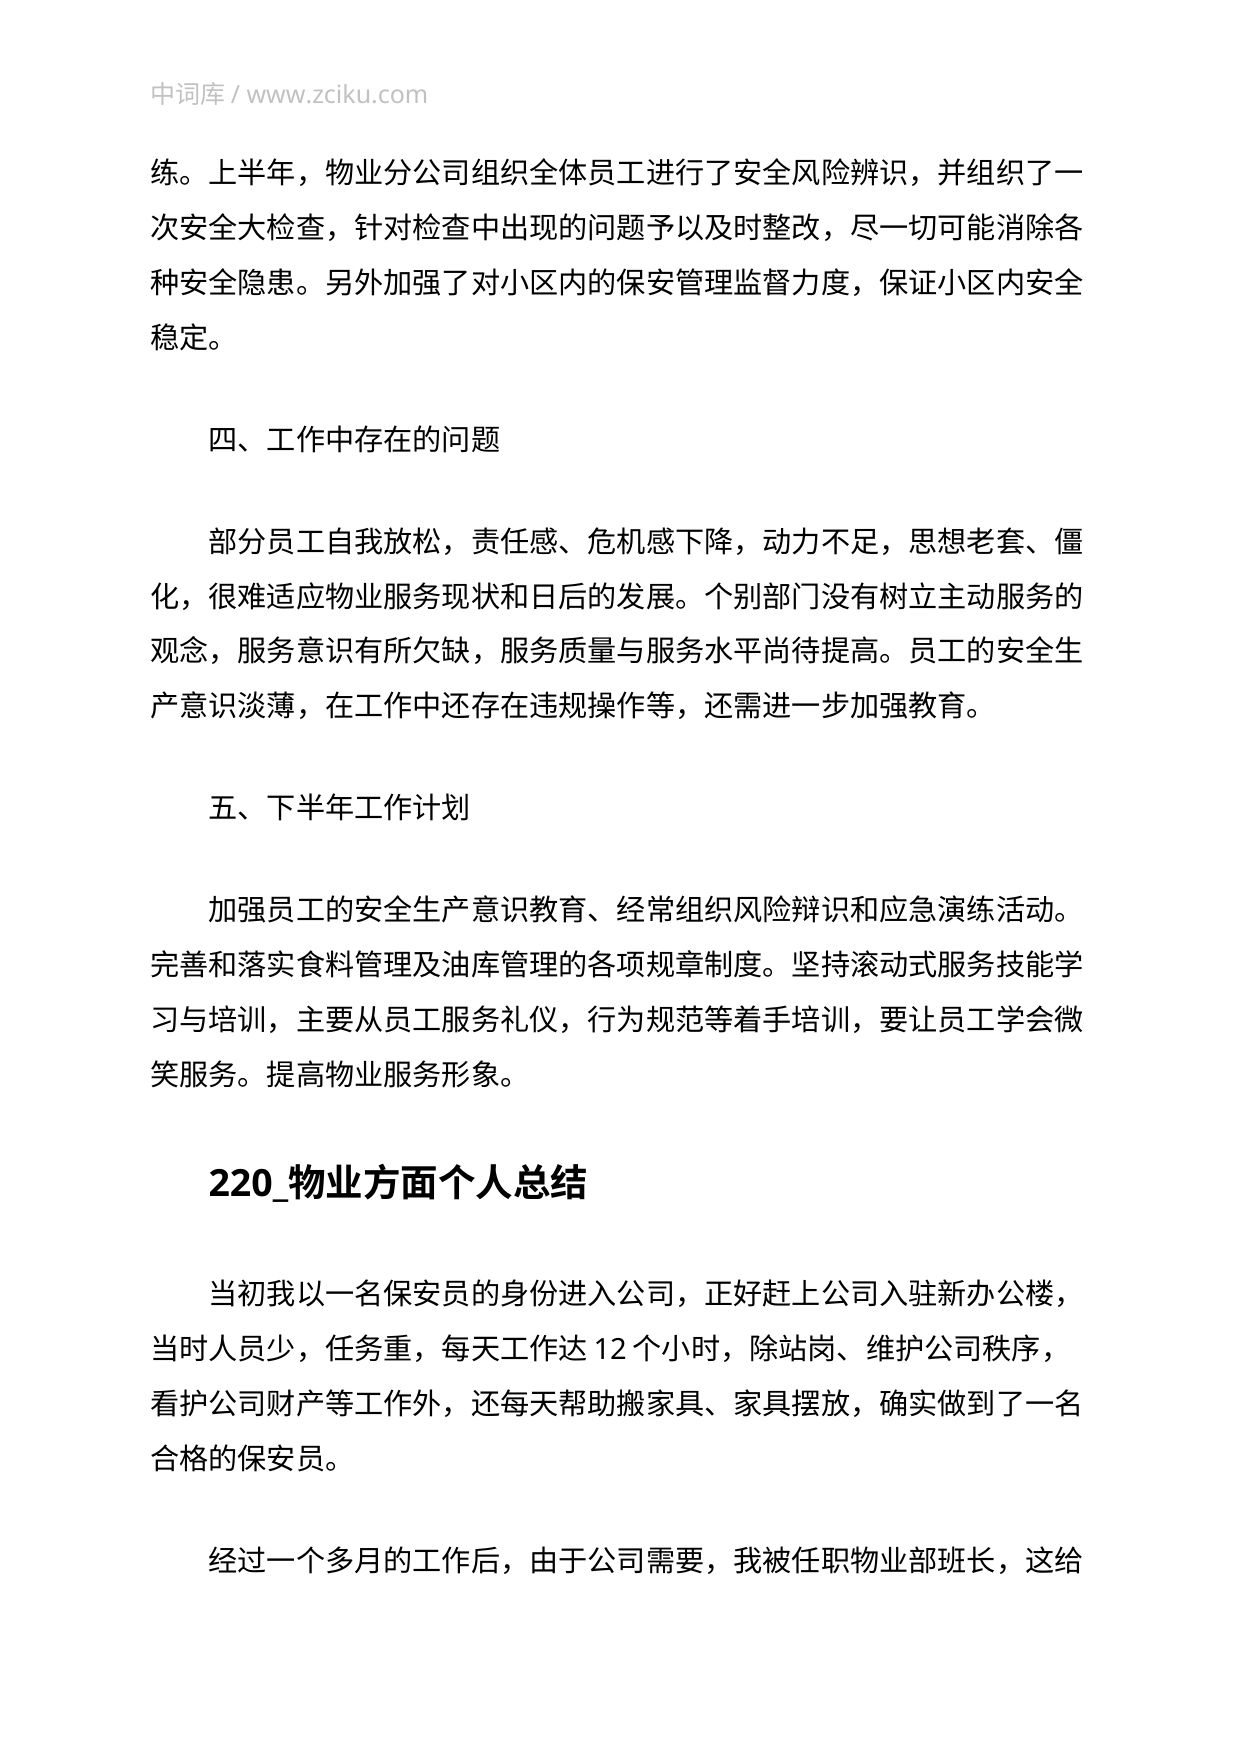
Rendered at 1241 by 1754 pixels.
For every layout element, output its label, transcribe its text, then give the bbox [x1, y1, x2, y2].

text 五、下半年工作计划 [150, 785, 1090, 827]
text 部分员工自我放松，责任感、危机感下降，动力不足，思想老套、僵化，很难适应物业服务现状和日后的发展。个别部门没有树立主动服务的观念，服务意识有所欠缺，服务质量与服务水平尚待提高。员工的安全生产意识淡薄，在工作中还存在违规操作等，还需进一步加强教育。 [150, 518, 1090, 725]
text 当初我以一名保安员的身份进入公司，正好赶上公司入驻新办公楼，当时人员少，任务重，每天工作达12个小时，除站岗、维护公司秩序，看护公司财产等工作外，还每天帮助搬家具、家具摆放，确实做到了一名合格的保安员。 [150, 1271, 1090, 1478]
text 220_物业方面个人总结 [150, 1153, 1090, 1207]
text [150, 1537, 1090, 1579]
text 四、工作中存在的问题 [150, 416, 1090, 459]
text 加强员工的安全生产意识教育、经常组织风险辩识和应急演练活动。完善和落实食料管理及油库管理的各项规章制度。坚持滚动式服务技能学习与培训，主要从员工服务礼仪，行为规范等着手培训，要让员工学会微笑服务。提高物业服务形象。 [150, 886, 1090, 1093]
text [150, 150, 1090, 357]
